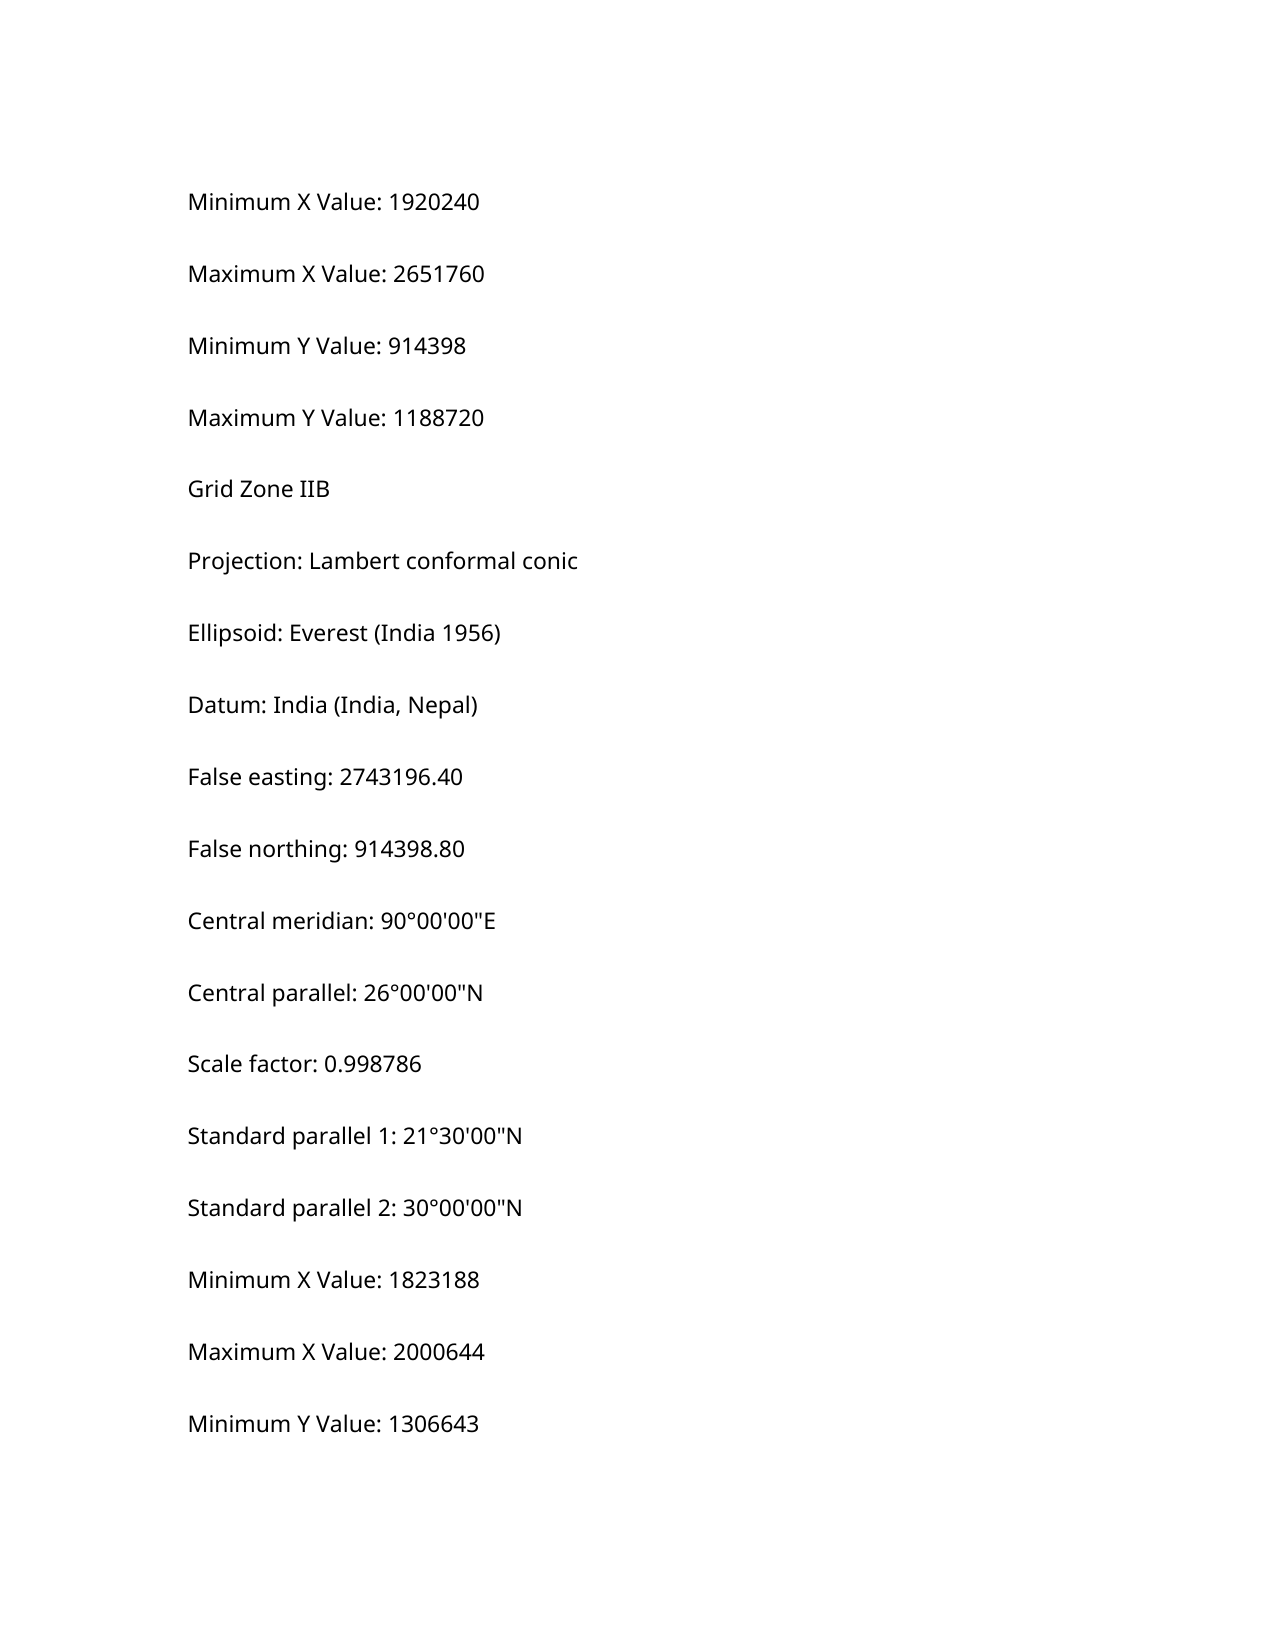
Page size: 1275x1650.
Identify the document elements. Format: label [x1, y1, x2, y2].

text [187, 150, 1087, 1475]
